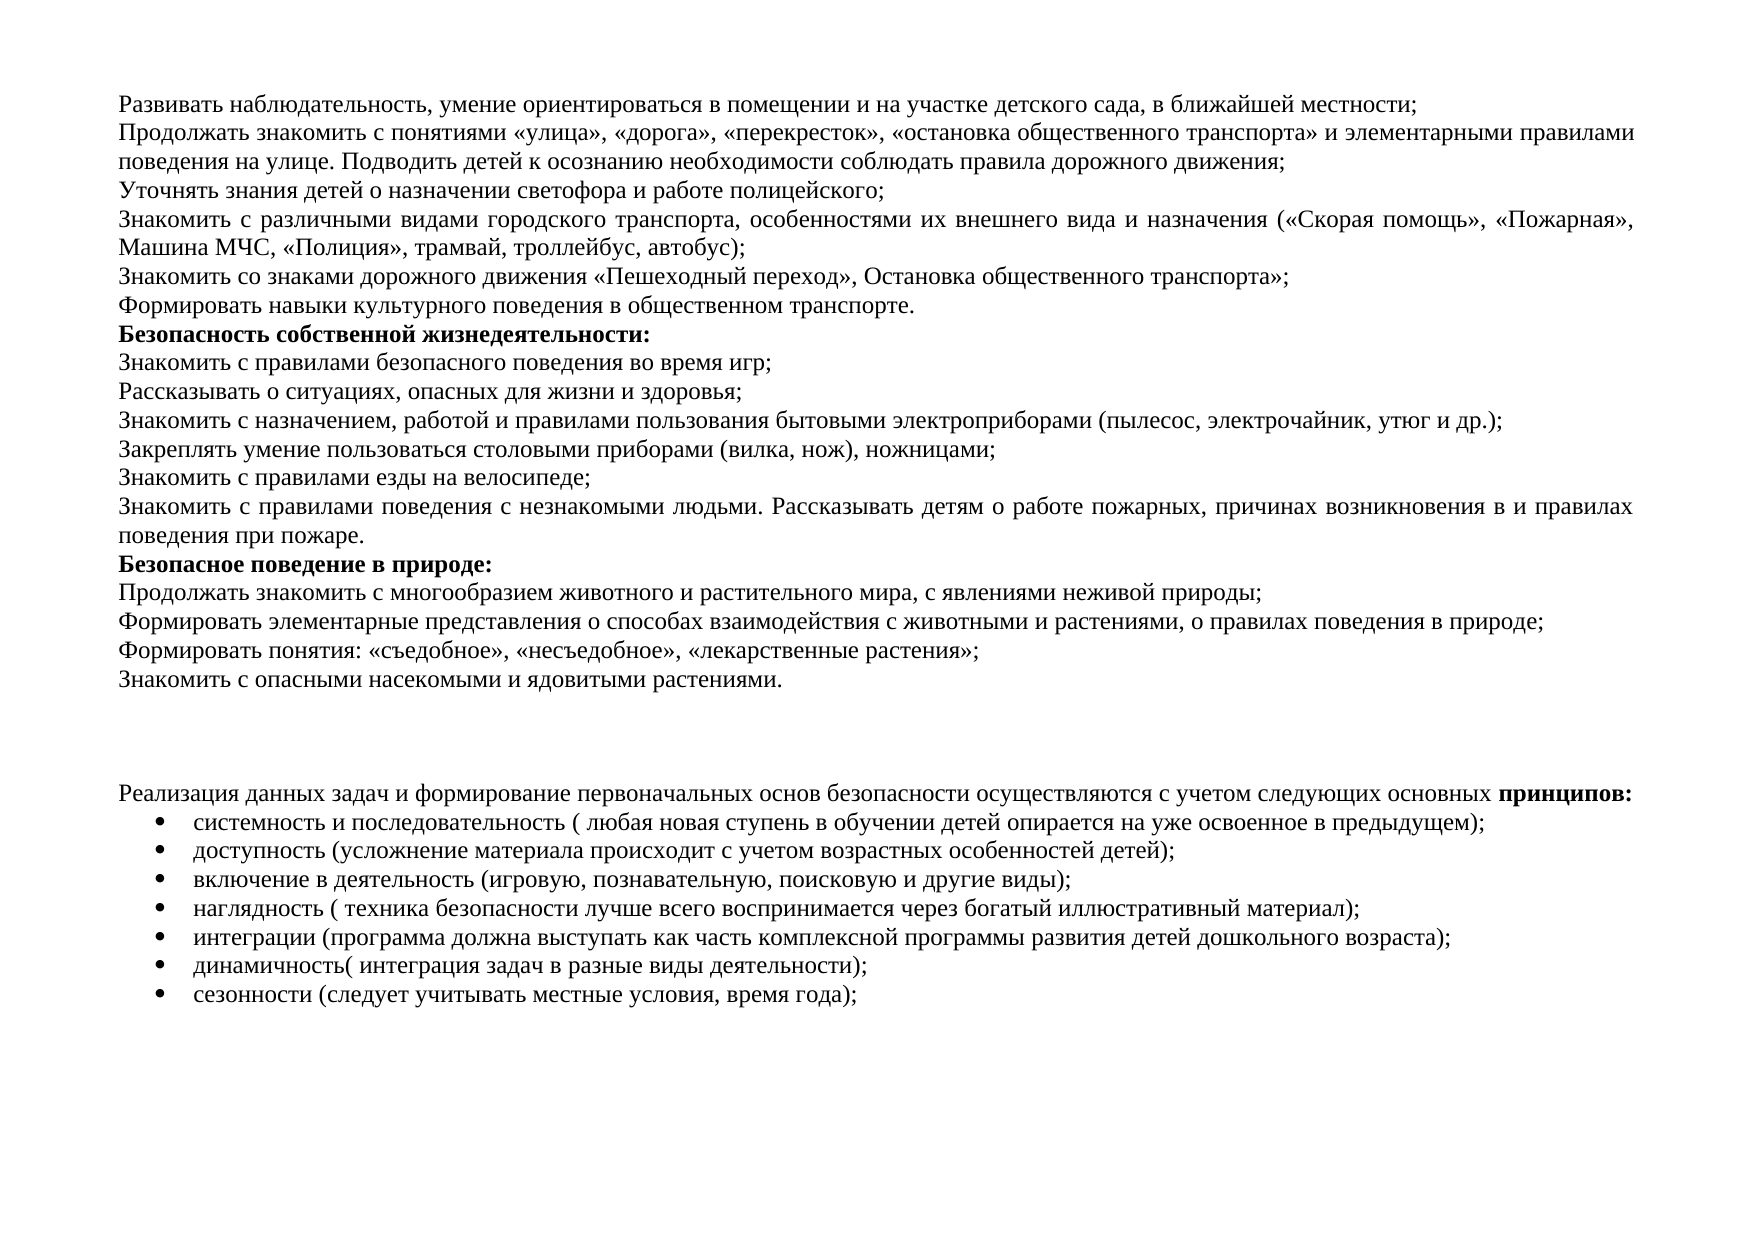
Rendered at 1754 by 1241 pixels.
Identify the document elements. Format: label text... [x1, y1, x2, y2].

text Реализация данных задач и формирование первоначальных основ безопасности осуществляются с учетом следующих основных принципов: [118, 778, 1636, 807]
text Закреплять умение пользоваться столовыми приборами (вилка, нож), ножницами; [118, 434, 1636, 462]
list динамичность( интеграция задач в разные виды деятельности); [156, 950, 1636, 979]
text Уточнять знания детей о назначении светофора и работе полицейского; [118, 175, 1636, 204]
text Знакомить с правилами безопасного поведения во время игр; [118, 347, 1636, 376]
list доступность (усложнение материала происходит с учетом возрастных особенностей детей); [156, 835, 1636, 864]
text Знакомить с назначением, работой и правилами пользования бытовыми электроприборами (пылесос, электрочайник, утюг и др.); [118, 405, 1636, 434]
text Формировать элементарные представления о способах взаимодействия с животными и растениями, о правилах поведения в природе; [118, 606, 1636, 635]
text Формировать понятия: «съедобное», «несъедобное», «лекарственные растения»; [118, 635, 1636, 664]
list наглядность ( техника безопасности лучше всего воспринимается через богатый иллюстративный материал); [156, 893, 1636, 922]
text Знакомить с различными видами городского транспорта, особенностями их внешнего вида и назначения («Скорая помощь», «Пожарная», Машина МЧС, «Полиция», трамвай, троллейбус, автобус); [118, 204, 1636, 261]
text Формировать навыки культурного поведения в общественном транспорте. [118, 290, 1636, 319]
text Продолжать знакомить с многообразием животного и растительного мира, с явлениями неживой природы; [118, 577, 1636, 606]
text Знакомить с правилами поведения с незнакомыми людьми. Рассказывать детям о работе пожарных, причинах возникновения в и правилах поведения при пожаре. [118, 491, 1636, 549]
list интеграции (программа должна выступать как часть комплексной программы развития детей дошкольного возраста); [156, 922, 1636, 950]
list включение в деятельность (игровую, познавательную, поисковую и другие виды); [156, 864, 1636, 893]
text Знакомить со знаками дорожного движения «Пешеходный переход», Остановка общественного транспорта»; [118, 261, 1636, 290]
list сезонности (следует учитывать местные условия, время года); [156, 979, 1636, 1008]
text Рассказывать о ситуациях, опасных для жизни и здоровья; [118, 376, 1636, 405]
text Знакомить с опасными насекомыми и ядовитыми растениями. [118, 664, 1636, 692]
text Безопасность собственной жизнедеятельности: [118, 319, 1636, 347]
text Развивать наблюдательность, умение ориентироваться в помещении и на участке детского сада, в ближайшей местности; [118, 89, 1636, 117]
list системность и последовательность ( любая новая ступень в обучении детей опирается на уже освоенное в предыдущем); [156, 807, 1636, 835]
text Знакомить с правилами езды на велосипеде; [118, 462, 1636, 491]
text Продолжать знакомить с понятиями «улица», «дорога», «перекресток», «остановка общественного транспорта» и элементарными правилами поведения на улице. Подводить детей к осознанию необходимости соблюдать правила дорожного движения; [118, 117, 1636, 175]
text Безопасное поведение в природе: [118, 549, 1636, 577]
